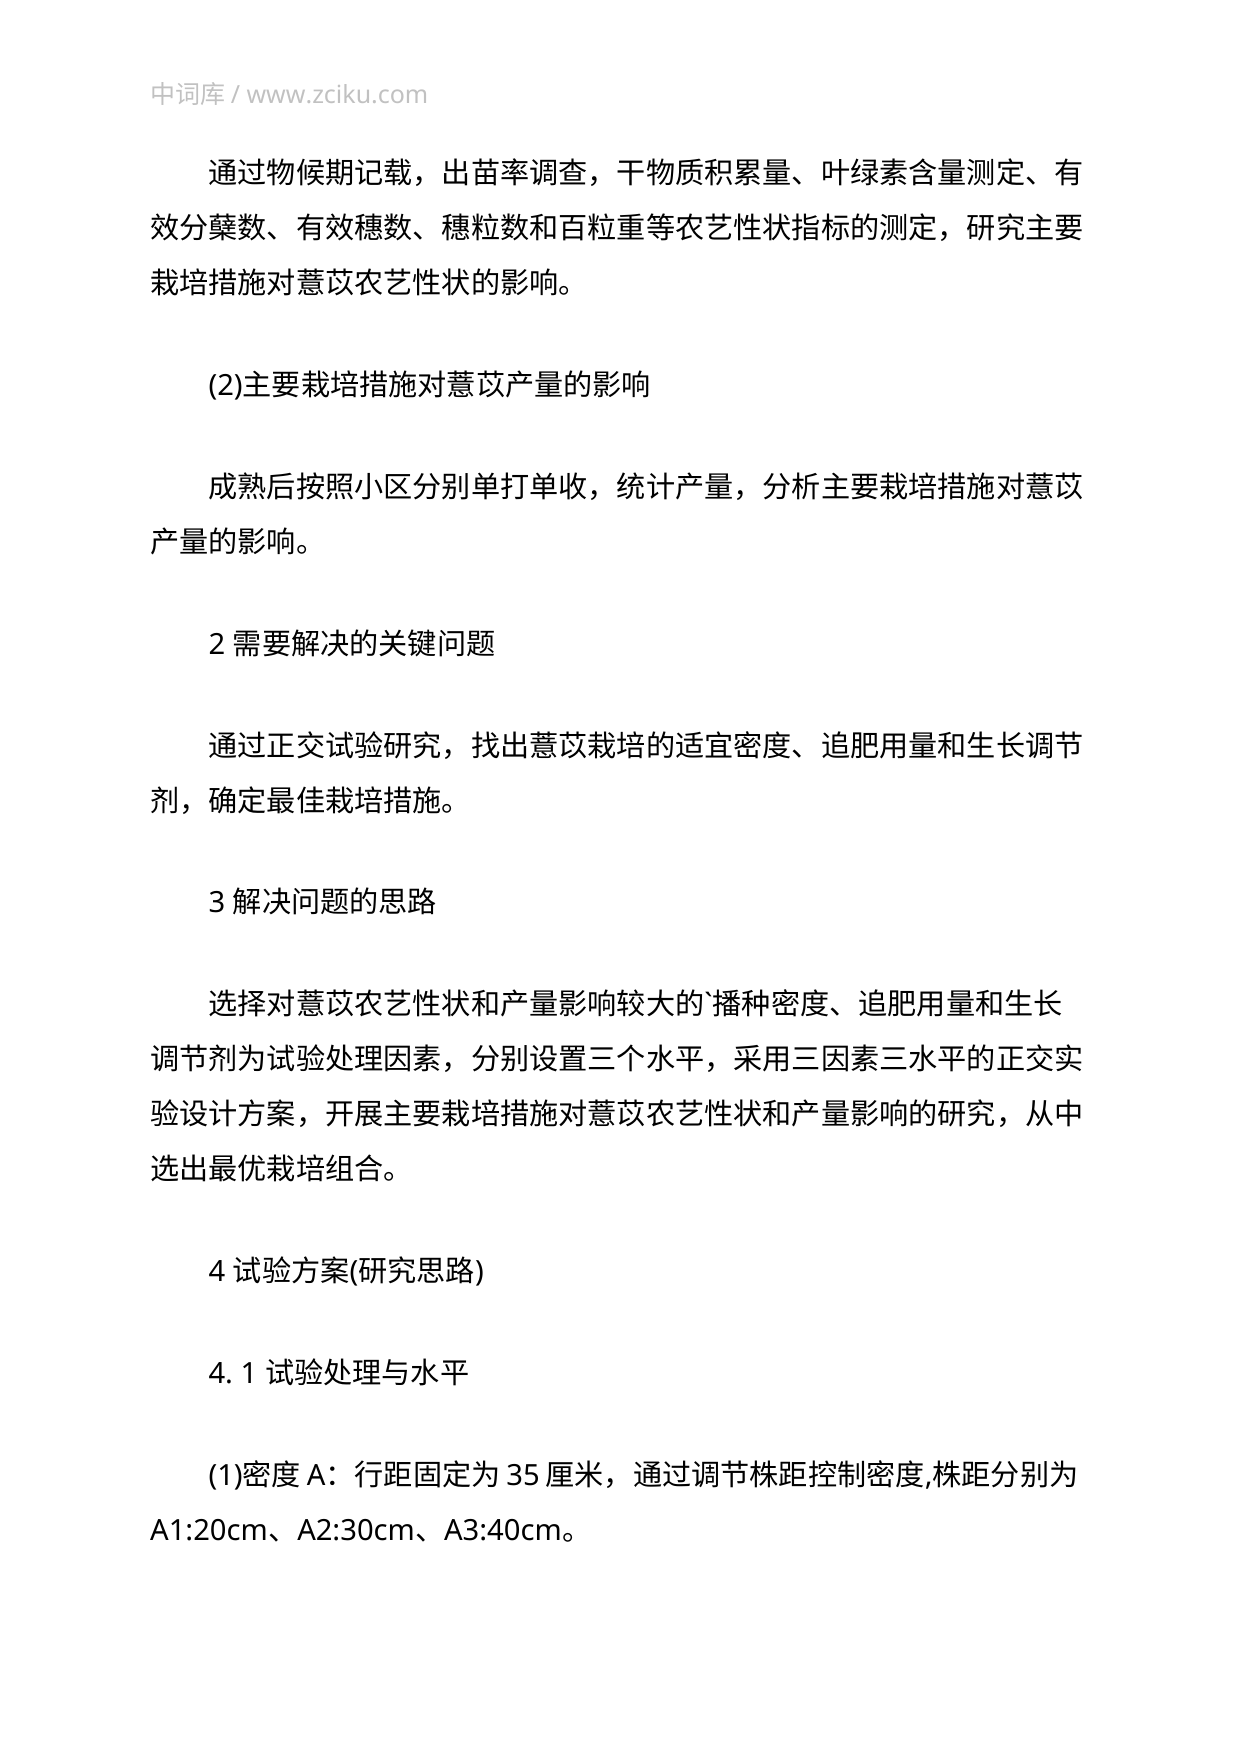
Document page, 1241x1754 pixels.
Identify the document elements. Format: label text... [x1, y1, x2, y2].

text 通过物候期记载，出苗率调查，干物质积累量、叶绿素含量测定、有效分蘖数、有效穗数、穗粒数和百粒重等农艺性状指标的测定，研究主要栽培措施对薏苡农艺性状的影响。 [150, 150, 1090, 302]
text 3 解决问题的思路 [150, 879, 1090, 921]
text (1)密度A：行距固定为35厘米，通过调节株距控制密度,株距分别为A1:20cm、A2:30cm、A3:40cm。 [150, 1451, 1090, 1549]
text 4. 1 试验处理与水平 [150, 1349, 1090, 1392]
text 2 需要解决的关键问题 [150, 620, 1090, 663]
text (2)主要栽培措施对薏苡产量的影响 [150, 362, 1090, 404]
text 4 试验方案(研究思路) [150, 1247, 1090, 1290]
text 选择对薏苡农艺性状和产量影响较大的`播种密度、追肥用量和生长调节剂为试验处理因素，分别设置三个水平，采用三因素三水平的正交实验设计方案，开展主要栽培措施对薏苡农艺性状和产量影响的研究，从中选出最优栽培组合。 [150, 981, 1090, 1188]
text 通过正交试验研究，找出薏苡栽培的适宜密度、追肥用量和生长调节剂，确定最佳栽培措施。 [150, 722, 1090, 819]
text 成熟后按照小区分别单打单收，统计产量，分析主要栽培措施对薏苡产量的影响。 [150, 463, 1090, 561]
